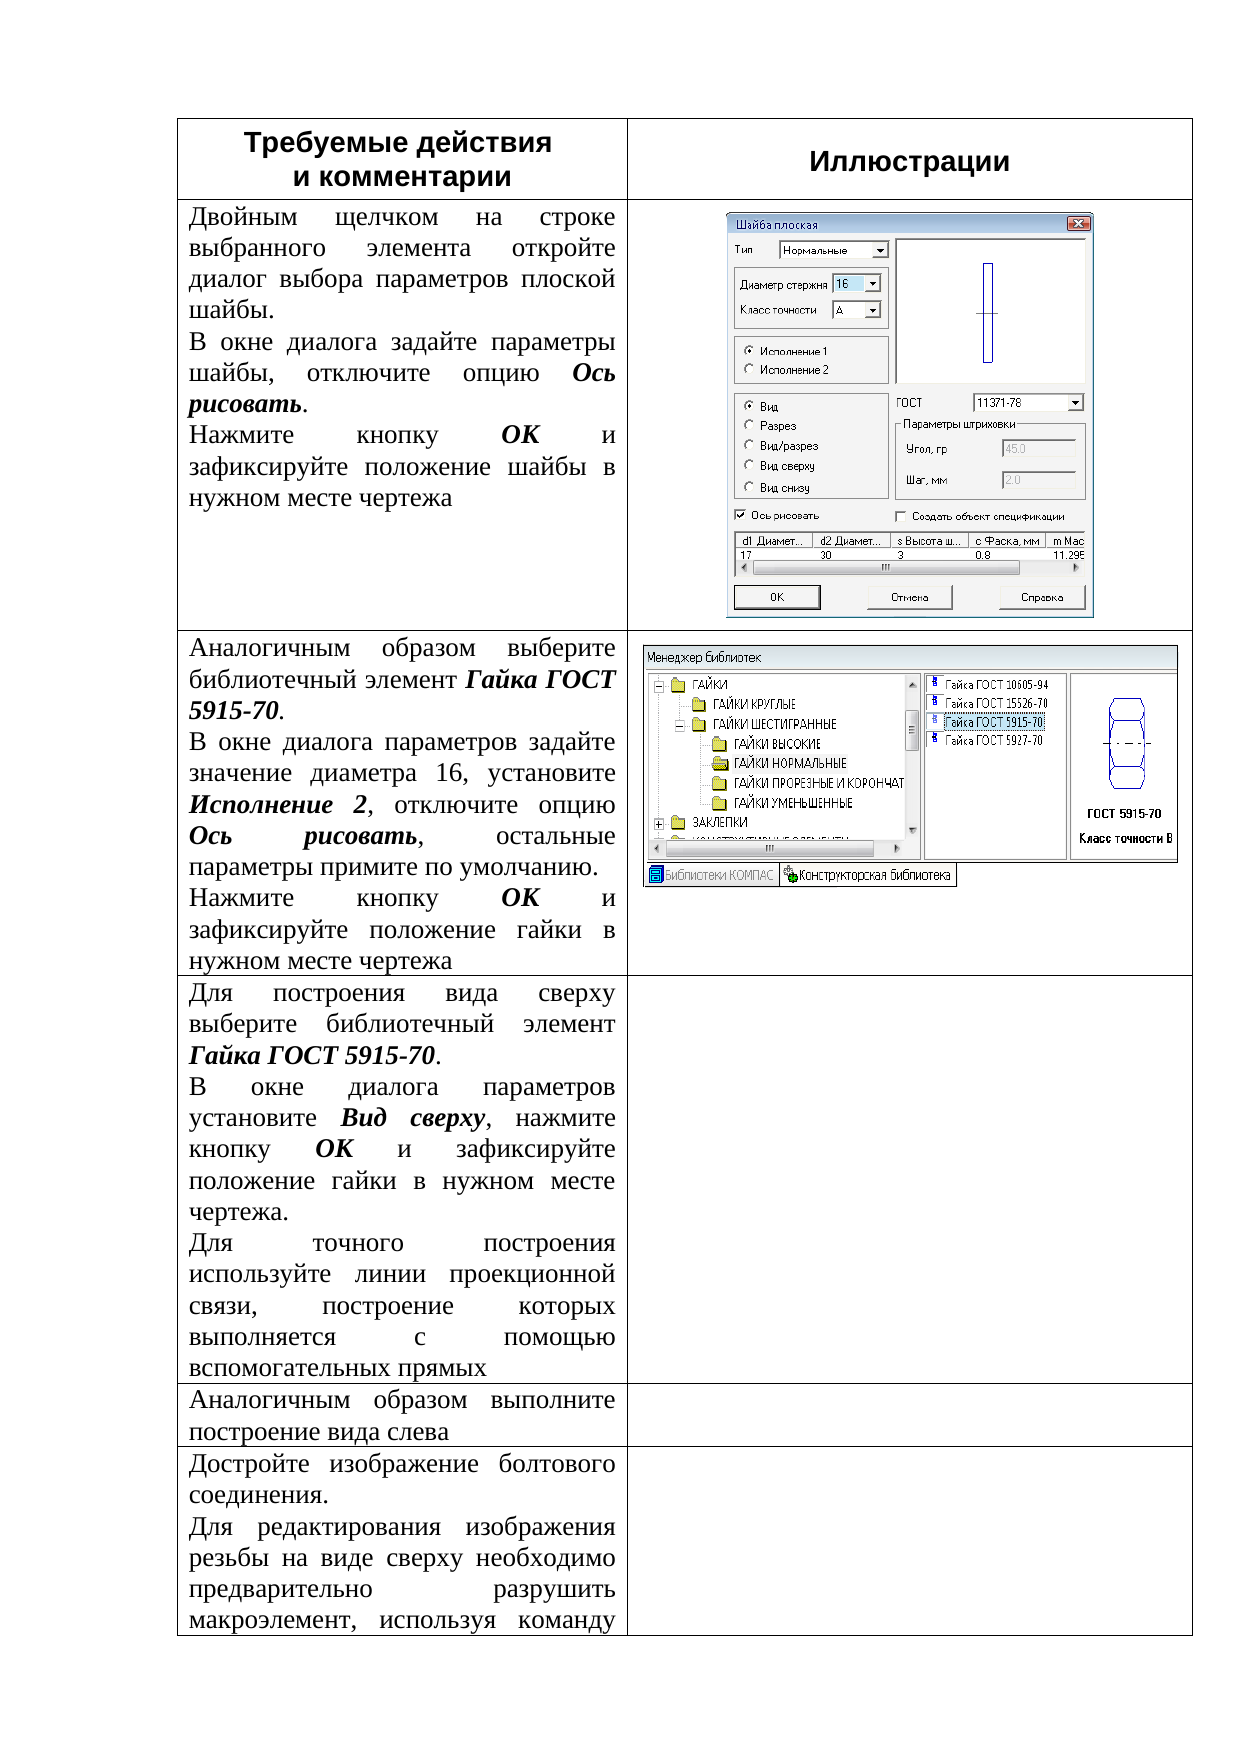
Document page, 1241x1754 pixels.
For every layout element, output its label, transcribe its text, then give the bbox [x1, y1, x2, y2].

table_header Требуемые действия и комментарии [178, 119, 627, 199]
table_cell [628, 1447, 1192, 1634]
table_cell [628, 631, 1192, 975]
picture [726, 212, 1094, 618]
picture [639, 643, 1181, 890]
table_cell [178, 1447, 627, 1634]
table_header Иллюстрации [628, 119, 1192, 199]
table_cell [628, 1384, 1192, 1446]
table_cell Аналогичным образом выберите библиотечный элемент Гайка ГОСТ 5915-70. В окне диалога параметров задайте значение диаметра 16, установите Исполнение 2, отключите опцию Ось рисовать, остальные параметры примите по умолчанию. Нажмите кнопку ОК и зафиксируйте положение гайки в нужном месте чертежа [178, 631, 627, 975]
table_cell [628, 200, 1192, 630]
table_cell Аналогичным образом выполните построение вида слева [178, 1384, 627, 1446]
table_cell Двойным щелчком на строке выбранного элемента откройте диалог выбора параметров плоской шайбы. В окне диалога задайте параметры шайбы, отключите опцию Ось рисовать. Нажмите кнопку ОК и зафиксируйте положение шайбы в нужном месте чертежа [178, 200, 627, 630]
table_cell [628, 976, 1192, 1382]
table_cell Для построения вида сверху выберите библиотечный элемент Гайка ГОСТ 5915-70. В окне диалога параметров установите Вид сверху, нажмите кнопку ОК и зафиксируйте положение гайки в нужном месте чертежа. Для точного построения используйте линии проекционной связи, построение которых выполняется с помощью вспомогательных прямых [178, 976, 627, 1382]
